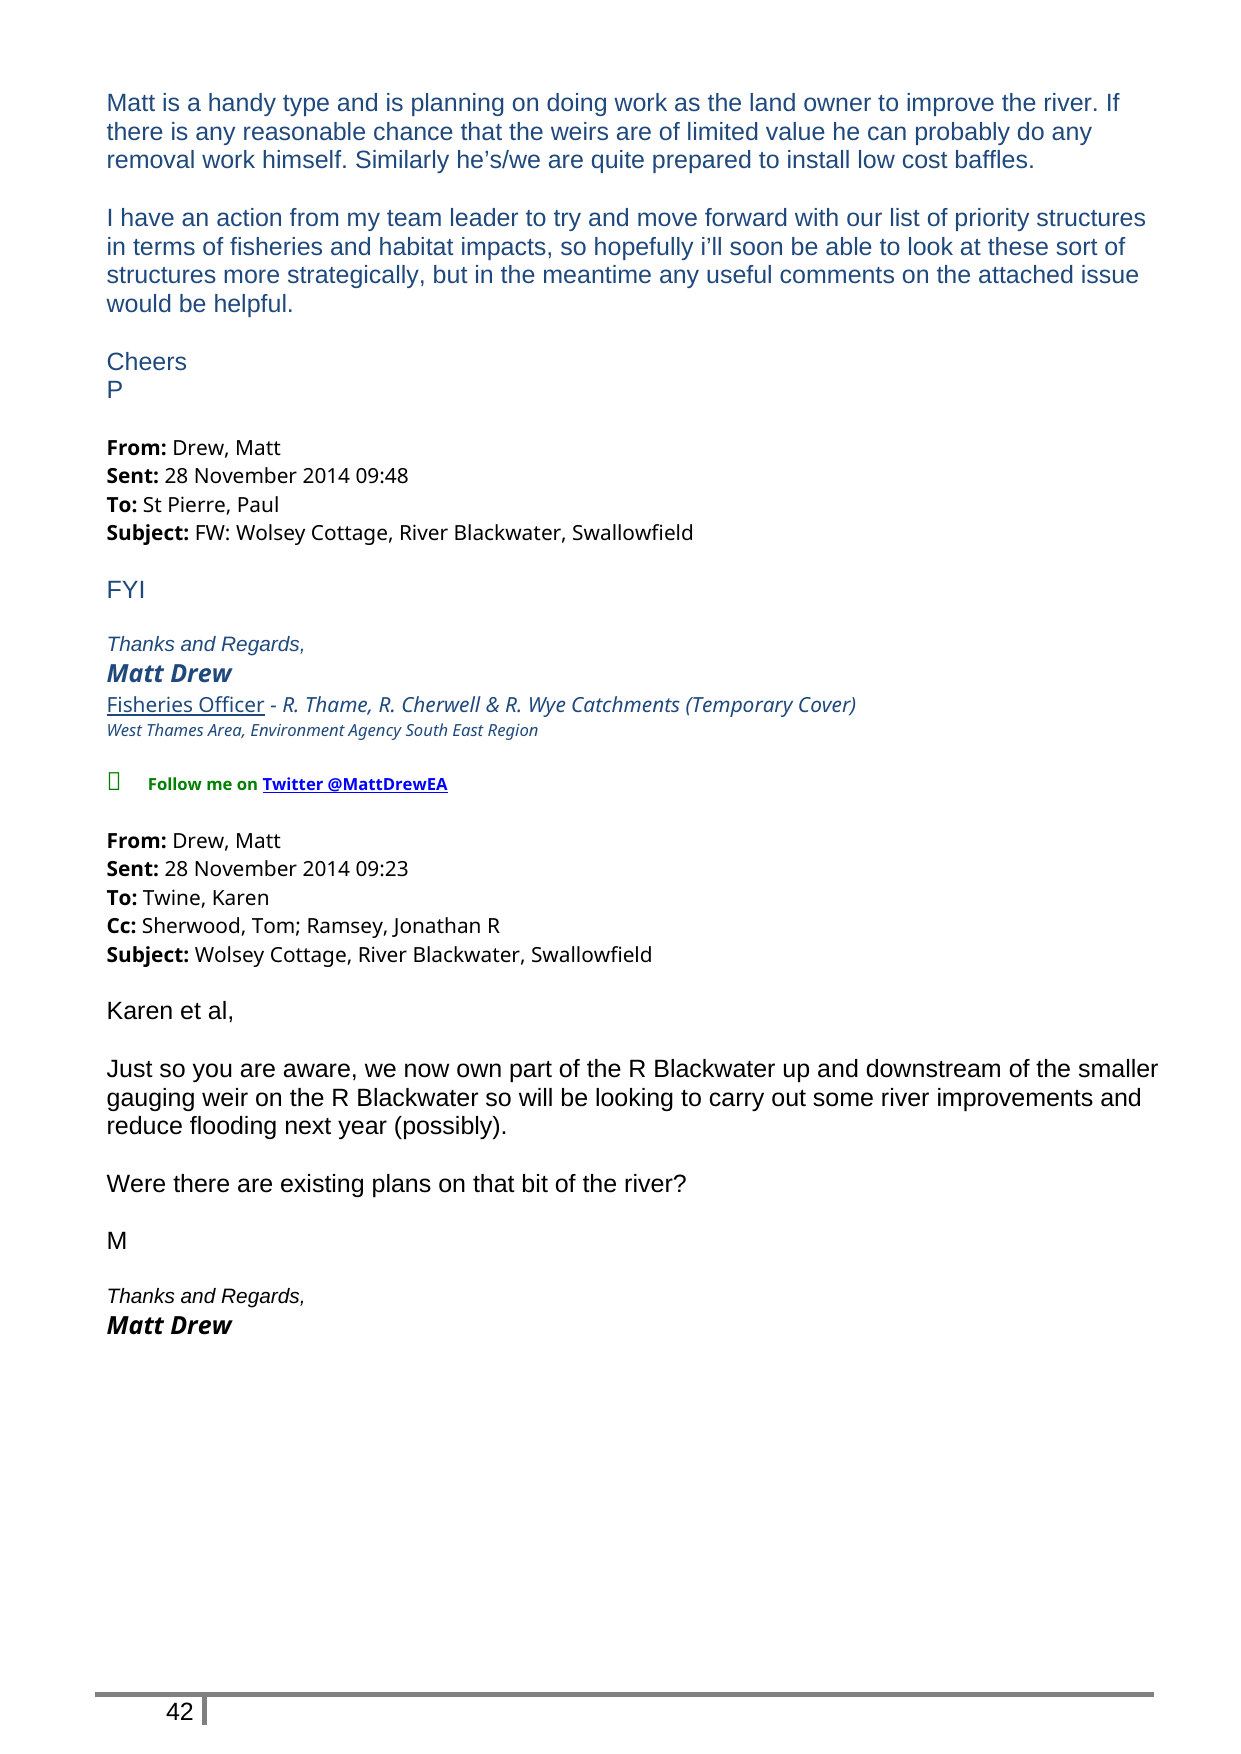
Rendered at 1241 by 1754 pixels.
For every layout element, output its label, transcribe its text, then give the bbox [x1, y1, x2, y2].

text FYI [106, 574, 1165, 603]
text Thanks and Regards, [106, 1284, 1165, 1308]
text Cheers [106, 347, 1165, 375]
text From: Drew, Matt Sent: 28 November 2014 09:48 To: St Pierre, Paul Subject: FW: Wolsey Cottage, River Blackwater, Swallowfield [106, 433, 1165, 547]
text From: Drew, Matt Sent: 28 November 2014 09:23 To: Twine, Karen Cc: Sherwood, Tom; Ramsey, Jonathan R Subject: Wolsey Cottage, River Blackwater, Swallowfield [106, 826, 1165, 968]
text Karen et al, [106, 996, 1165, 1025]
text Matt is a handy type and is planning on doing work as the land owner to improve the river. If there is any reasonable chance that the weirs are of limited value he can probably do any removal work himself. Similarly he’s/we are quite prepared to install low cost baffles. [106, 88, 1165, 174]
text Matt Drew [106, 1308, 1165, 1342]
text Just so you are aware, we now own part of the R Blackwater up and downstream of the smaller gauging weir on the R Blackwater so will be looking to carry out some river improvements and reduce flooding next year (possibly). [106, 1054, 1165, 1140]
text I have an action from my team leader to try and move forward with our list of priority structures in terms of fisheries and habitat impacts, so hopefully i’ll soon be able to look at these sort of structures more strategically, but in the meantime any useful comments on the attached issue would be helpful. [106, 203, 1165, 318]
text West Thames Area, Environment Agency South East Region [106, 718, 1165, 741]
text  Follow me on Twitter @MattDrewEA [106, 764, 1165, 798]
text Thanks and Regards, [106, 632, 1165, 656]
text Were there are existing plans on that bit of the river? [106, 1169, 1165, 1197]
text Fisheries Officer - R. Thame, R. Cherwell & R. Wye Catchments (Temporary Cover) [106, 690, 1165, 718]
text P [106, 375, 1165, 404]
text M [106, 1226, 1165, 1255]
text Matt Drew [106, 656, 1165, 690]
